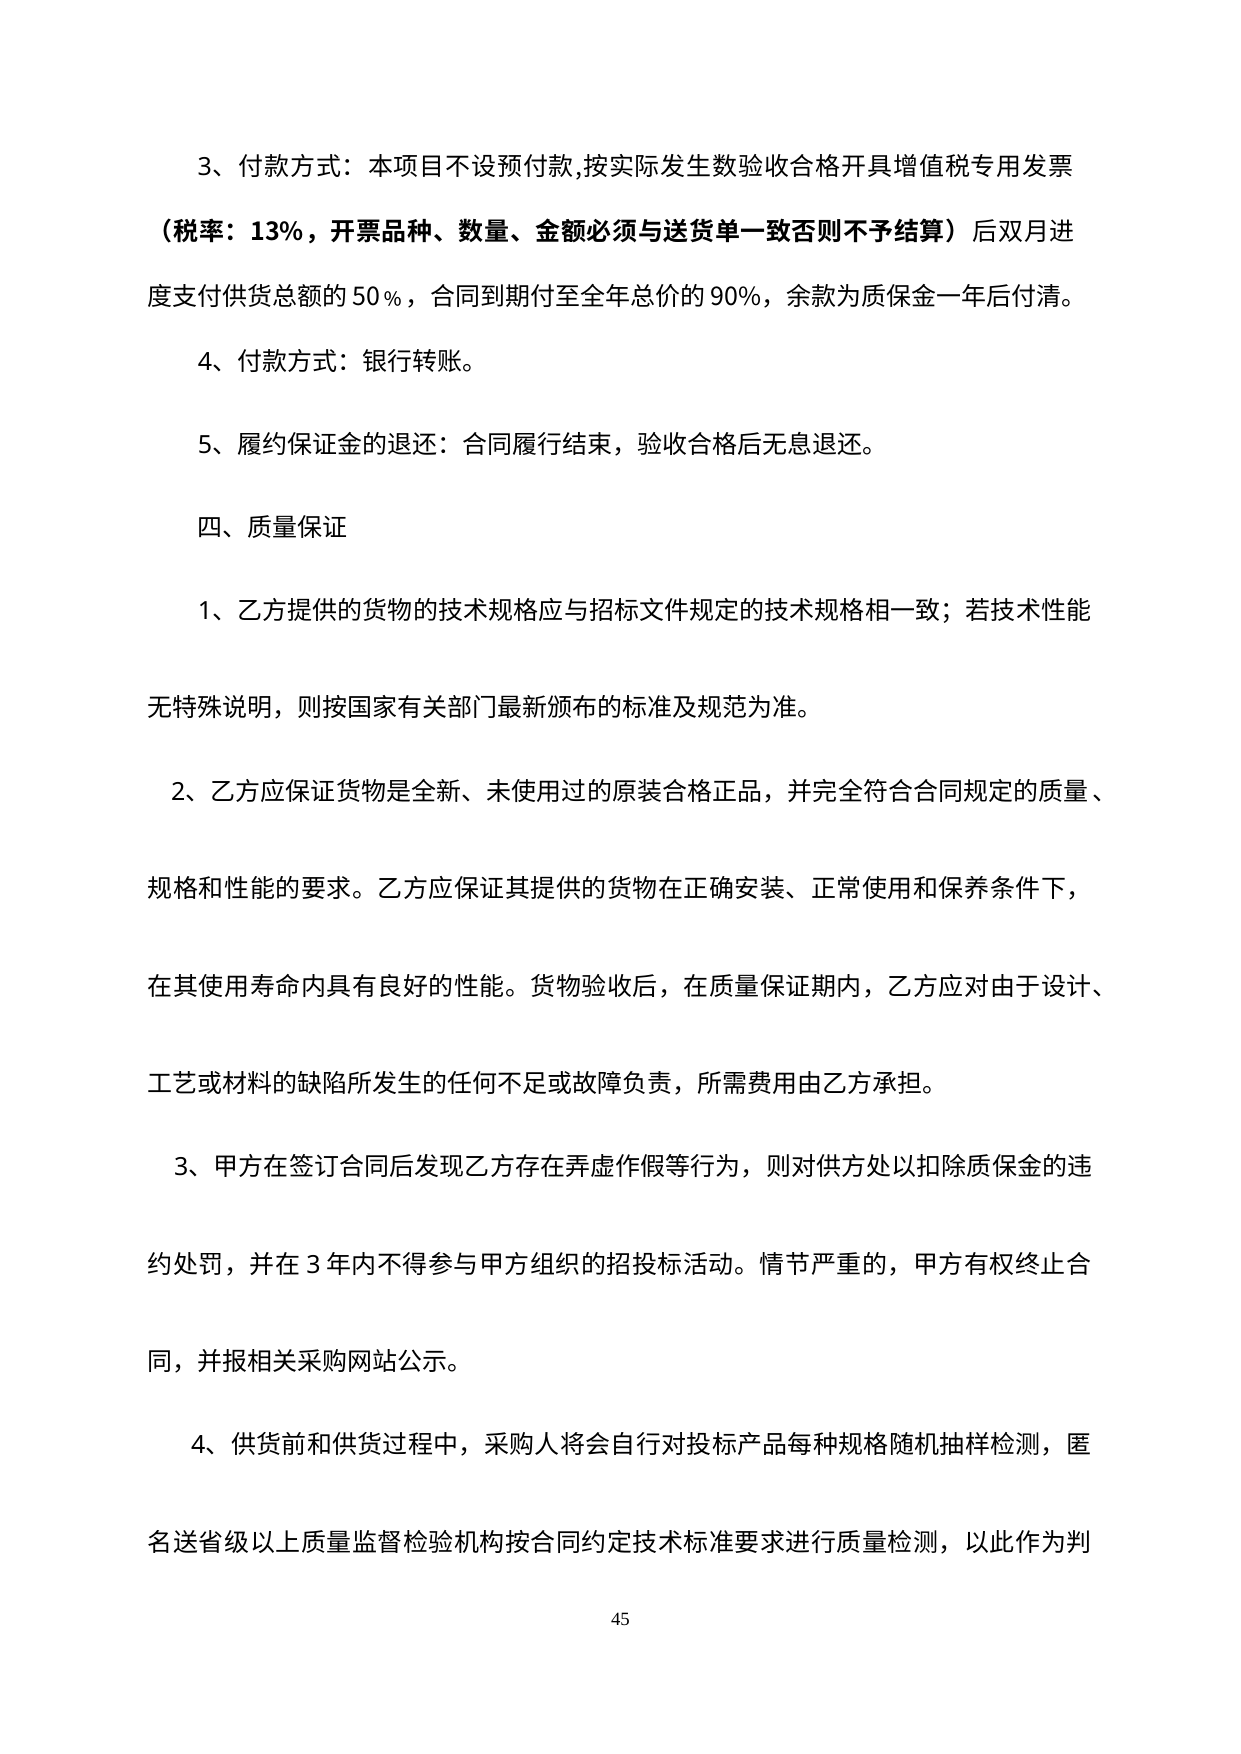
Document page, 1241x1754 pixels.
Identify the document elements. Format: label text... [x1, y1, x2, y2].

text 3、甲方在签订合同后发现乙方存在弄虚作假等行为，则对供方处以扣除质保金的违约处罚，并在3年内不得参与甲方组织的招投标活动。情节严重的，甲方有权终止合同，并报相关采购网站公示。 [148, 1132, 1092, 1392]
text 四、质量保证 [148, 493, 1092, 558]
text 2、乙方应保证货物是全新、未使用过的原装合格正品，并完全符合合同规定的质量、规格和性能的要求。乙方应保证其提供的货物在正确安装、正常使用和保养条件下，在其使用寿命内具有良好的性能。货物验收后，在质量保证期内，乙方应对由于设计、工艺或材料的缺陷所发生的任何不足或故障负责，所需费用由乙方承担。 [148, 757, 1092, 1114]
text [148, 1410, 1092, 1573]
text 4、付款方式：银行转账。 [148, 327, 1092, 392]
text 3、付款方式：本项目不设预付款,按实际发生数验收合格开具增值税专用发票（税率：13%，开票品种、数量、金额必须与送货单一致否则不予结算）后双月进度支付供货总额的50﹪，合同到期付至全年总价的90%，余款为质保金一年后付清。 [148, 132, 1075, 327]
text 5、履约保证金的退还：合同履行结束，验收合格后无息退还。 [148, 410, 1092, 475]
text 1、乙方提供的货物的技术规格应与招标文件规定的技术规格相一致；若技术性能无特殊说明，则按国家有关部门最新颁布的标准及规范为准。 [148, 576, 1092, 738]
